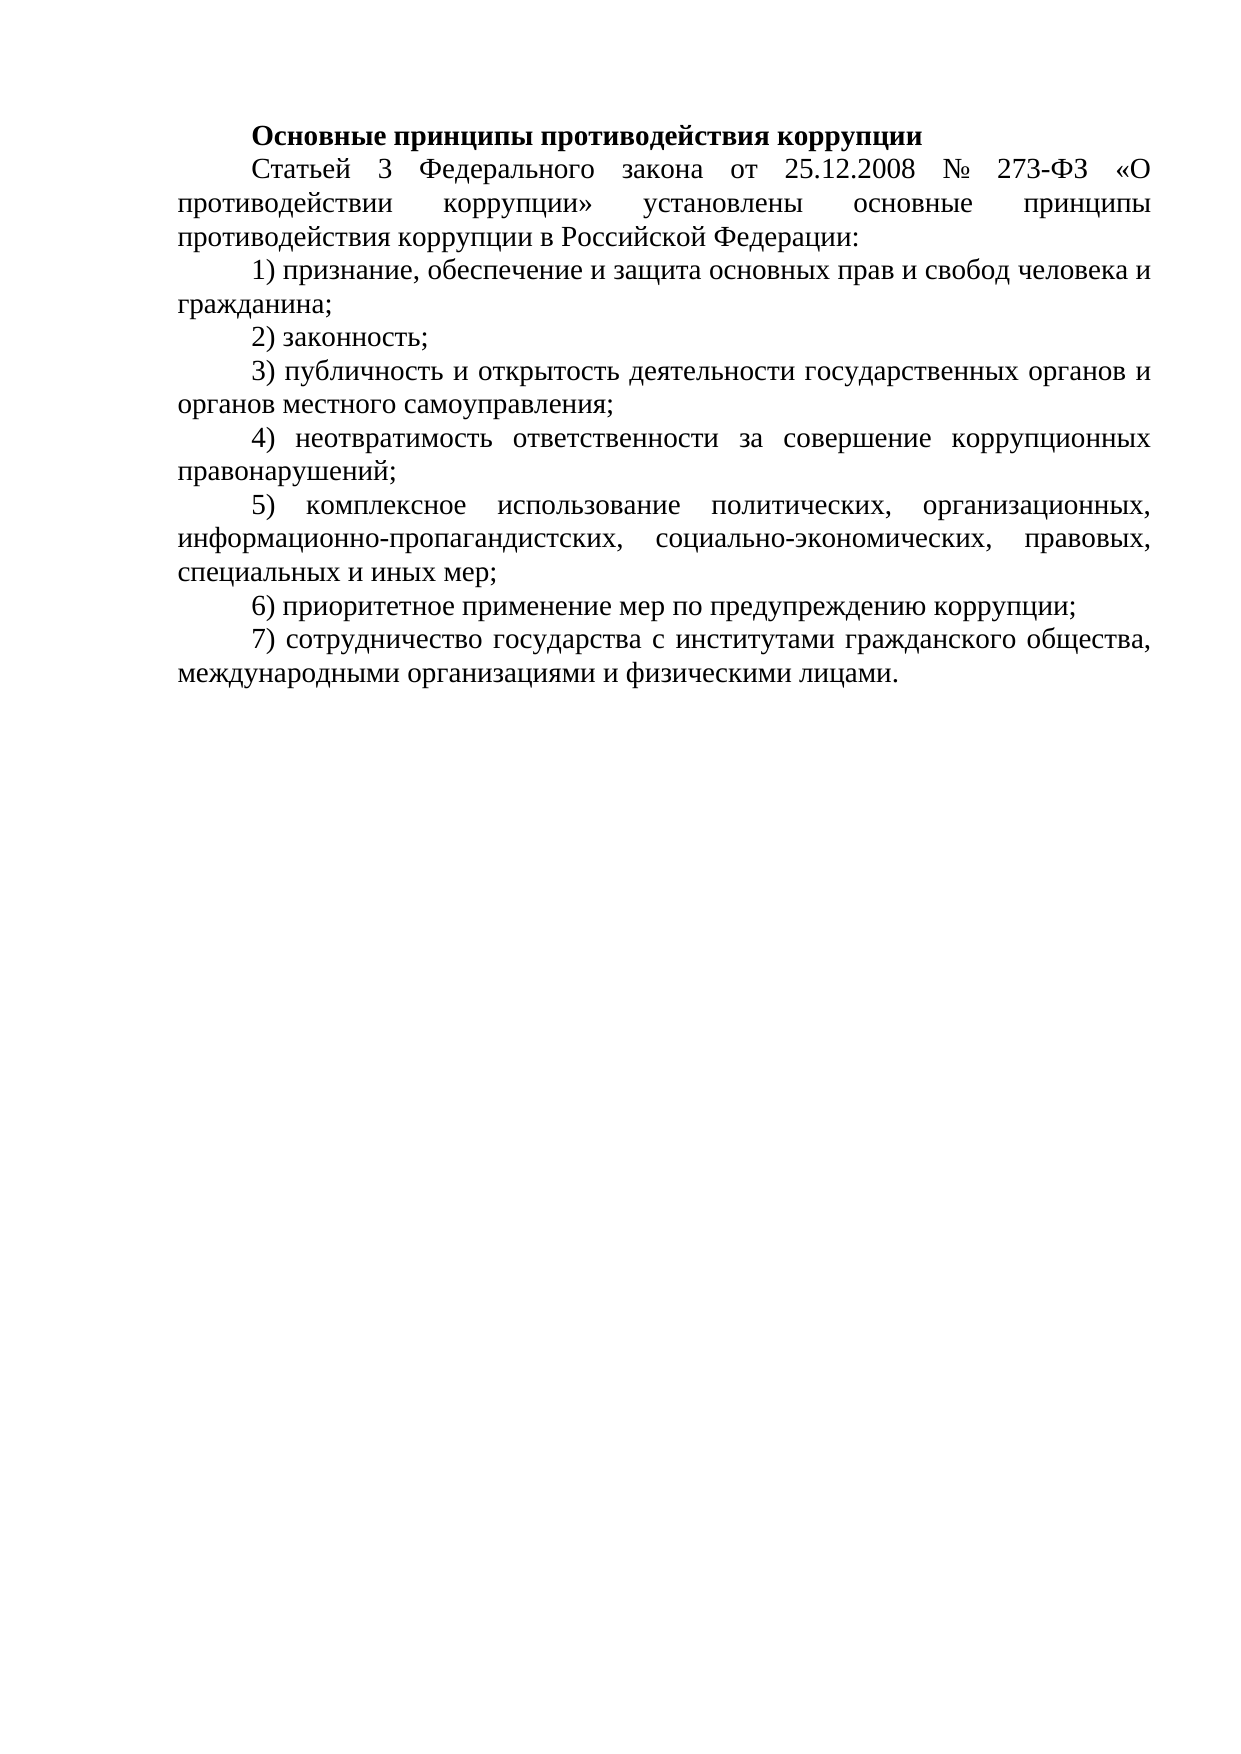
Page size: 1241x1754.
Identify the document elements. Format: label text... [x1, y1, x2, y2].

text Основные принципы противодействия коррупции [177, 118, 1152, 152]
text 7) сотрудничество государства с институтами гражданского общества, международными организациями и физическими лицами. [177, 621, 1152, 688]
text 3) публичность и открытость деятельности государственных органов и органов местного самоуправления; [177, 353, 1152, 420]
text Статьей 3 Федерального закона от 25.12.2008 № 273-ФЗ «О противодействии коррупции» установлены основные принципы противодействия коррупции в Российской Федерации: [177, 152, 1152, 252]
text 5) комплексное использование политических, организационных, информационно-пропагандистских, социально-экономических, правовых, специальных и иных мер; [177, 487, 1152, 588]
text 6) приоритетное применение мер по предупреждению коррупции; [177, 588, 1152, 621]
text 1) признание, обеспечение и защита основных прав и свобод человека и гражданина; [177, 252, 1152, 319]
text 2) законность; [177, 319, 1152, 353]
text 4) неотвратимость ответственности за совершение коррупционных правонарушений; [177, 420, 1152, 487]
